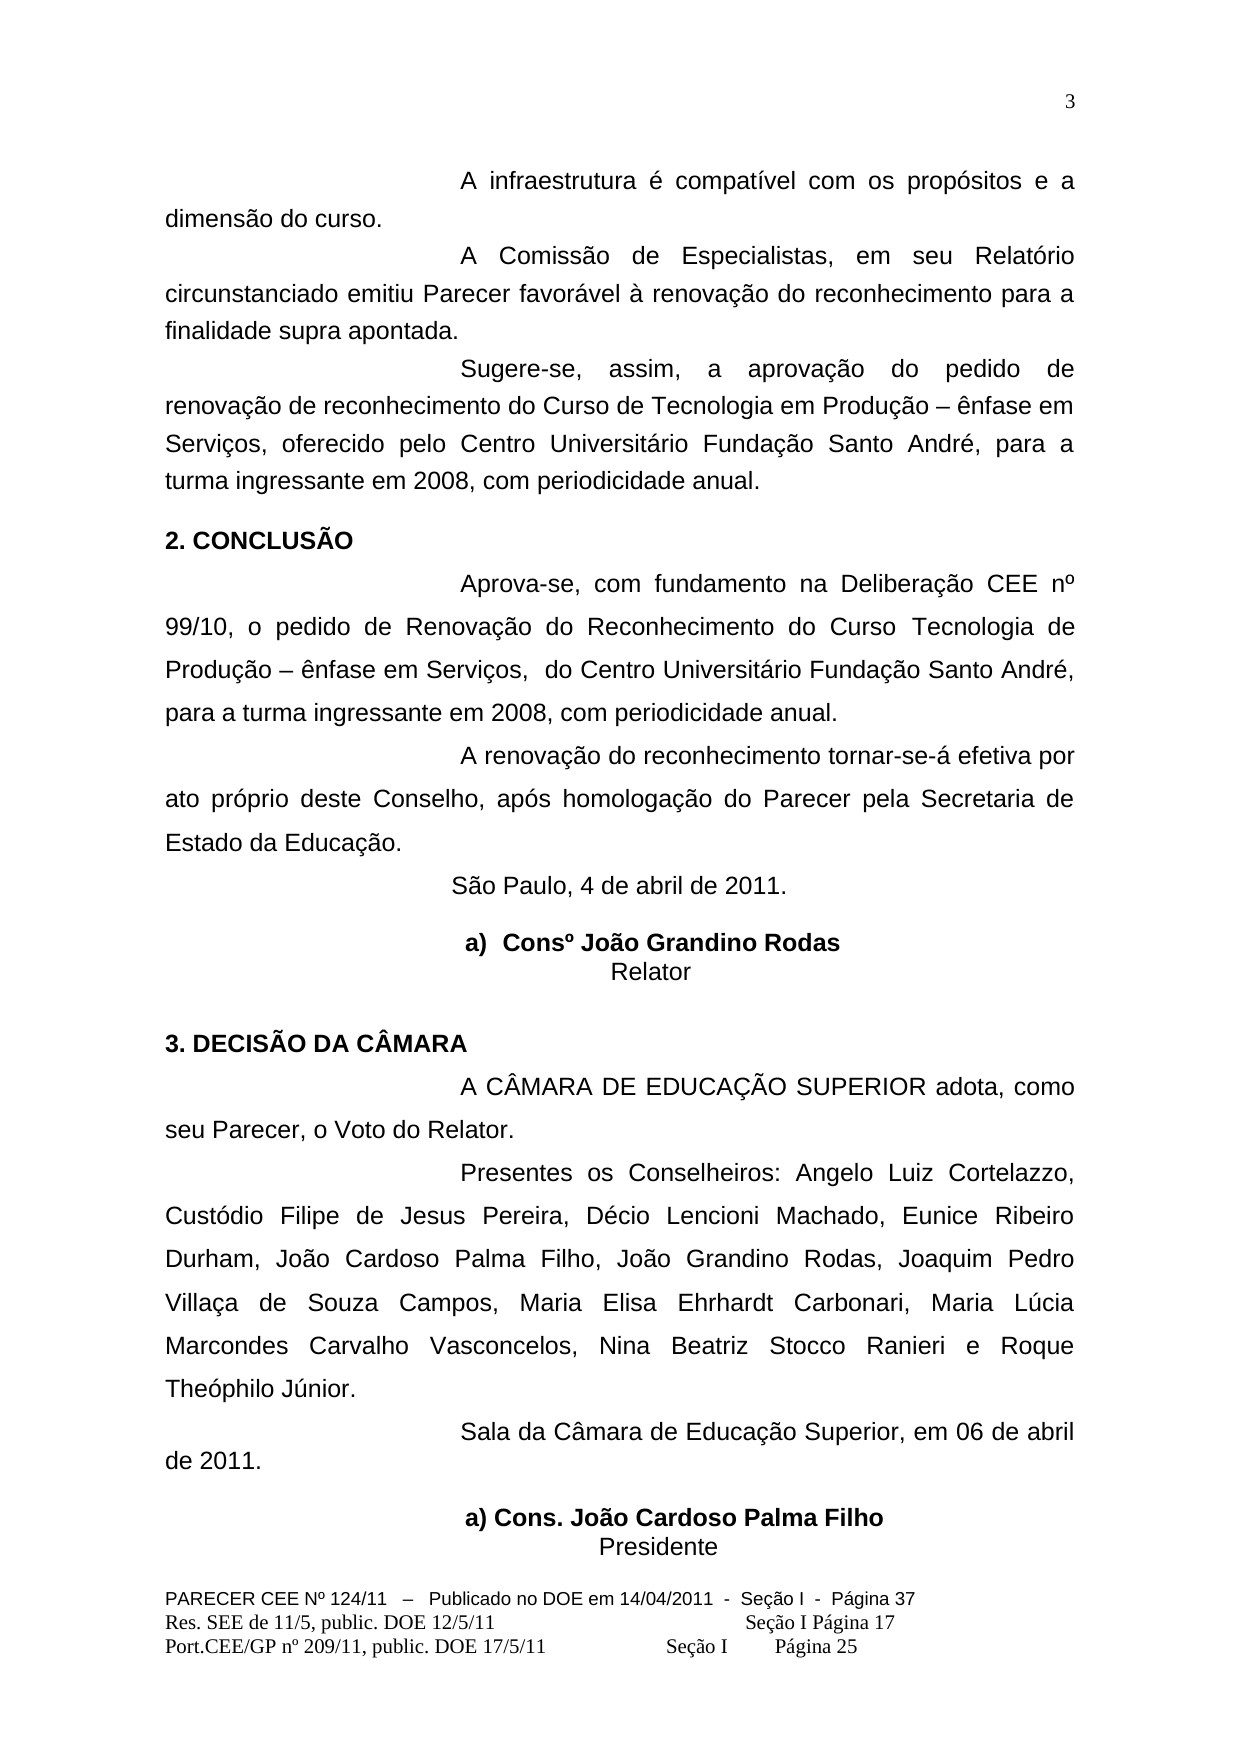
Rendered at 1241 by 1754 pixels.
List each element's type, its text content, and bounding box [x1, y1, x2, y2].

text Sugere-se, assim, a aprovação do pedido de renovação de reconhecimento do Curso de Tecnologia em Produção – ênfase em Serviços, oferecido pelo Centro Universitário Fundação Santo André, para a turma ingressante em 2008, com periodicidade anual. [165, 347, 1075, 497]
list Consº João Grandino Rodas [465, 928, 1075, 957]
text A Comissão de Especialistas, em seu Relatório circunstanciado emitiu Parecer favorável à renovação do reconhecimento para a finalidade supra apontada. [165, 234, 1075, 347]
text Aprova-se, com fundamento na Deliberação CEE nº 99/10, o pedido de Renovação do Reconhecimento do Curso Tecnologia de Produção – ênfase em Serviços, do Centro Universitário Fundação Santo André, para a turma ingressante em 2008, com periodicidade anual. [165, 569, 1075, 727]
text Presidente [165, 1532, 1075, 1561]
text A infraestrutura é compatível com os propósitos e a dimensão do curso. [165, 159, 1075, 234]
text Presentes os Conselheiros: Angelo Luiz Cortelazzo, Custódio Filipe de Jesus Pereira, Décio Lencioni Machado, Eunice Ribeiro Durham, João Cardoso Palma Filho, João Grandino Rodas, Joaquim Pedro Villaça de Souza Campos, Maria Elisa Ehrhardt Carbonari, Maria Lúcia Marcondes Carvalho Vasconcelos, Nina Beatriz Stocco Ranieri e Roque Theóphilo Júnior. [165, 1158, 1075, 1403]
text 2. CONCLUSÃO [165, 526, 1075, 554]
text Sala da Câmara de Educação Superior, em 06 de abril de 2011. [165, 1417, 1075, 1474]
text a) Cons. João Cardoso Palma Filho [165, 1503, 1075, 1532]
text São Paulo, 4 de abril de 2011. [163, 871, 1075, 899]
text A renovação do reconhecimento tornar-se-á efetiva por ato próprio deste Conselho, após homologação do Parecer pela Secretaria de Estado da Educação. [165, 741, 1075, 856]
text Relator [165, 957, 1075, 986]
text 3. DECISÃO DA CÂMARA [165, 1029, 1075, 1058]
text A CÂMARA DE EDUCAÇÃO SUPERIOR adota, como seu Parecer, o Voto do Relator. [165, 1072, 1075, 1144]
